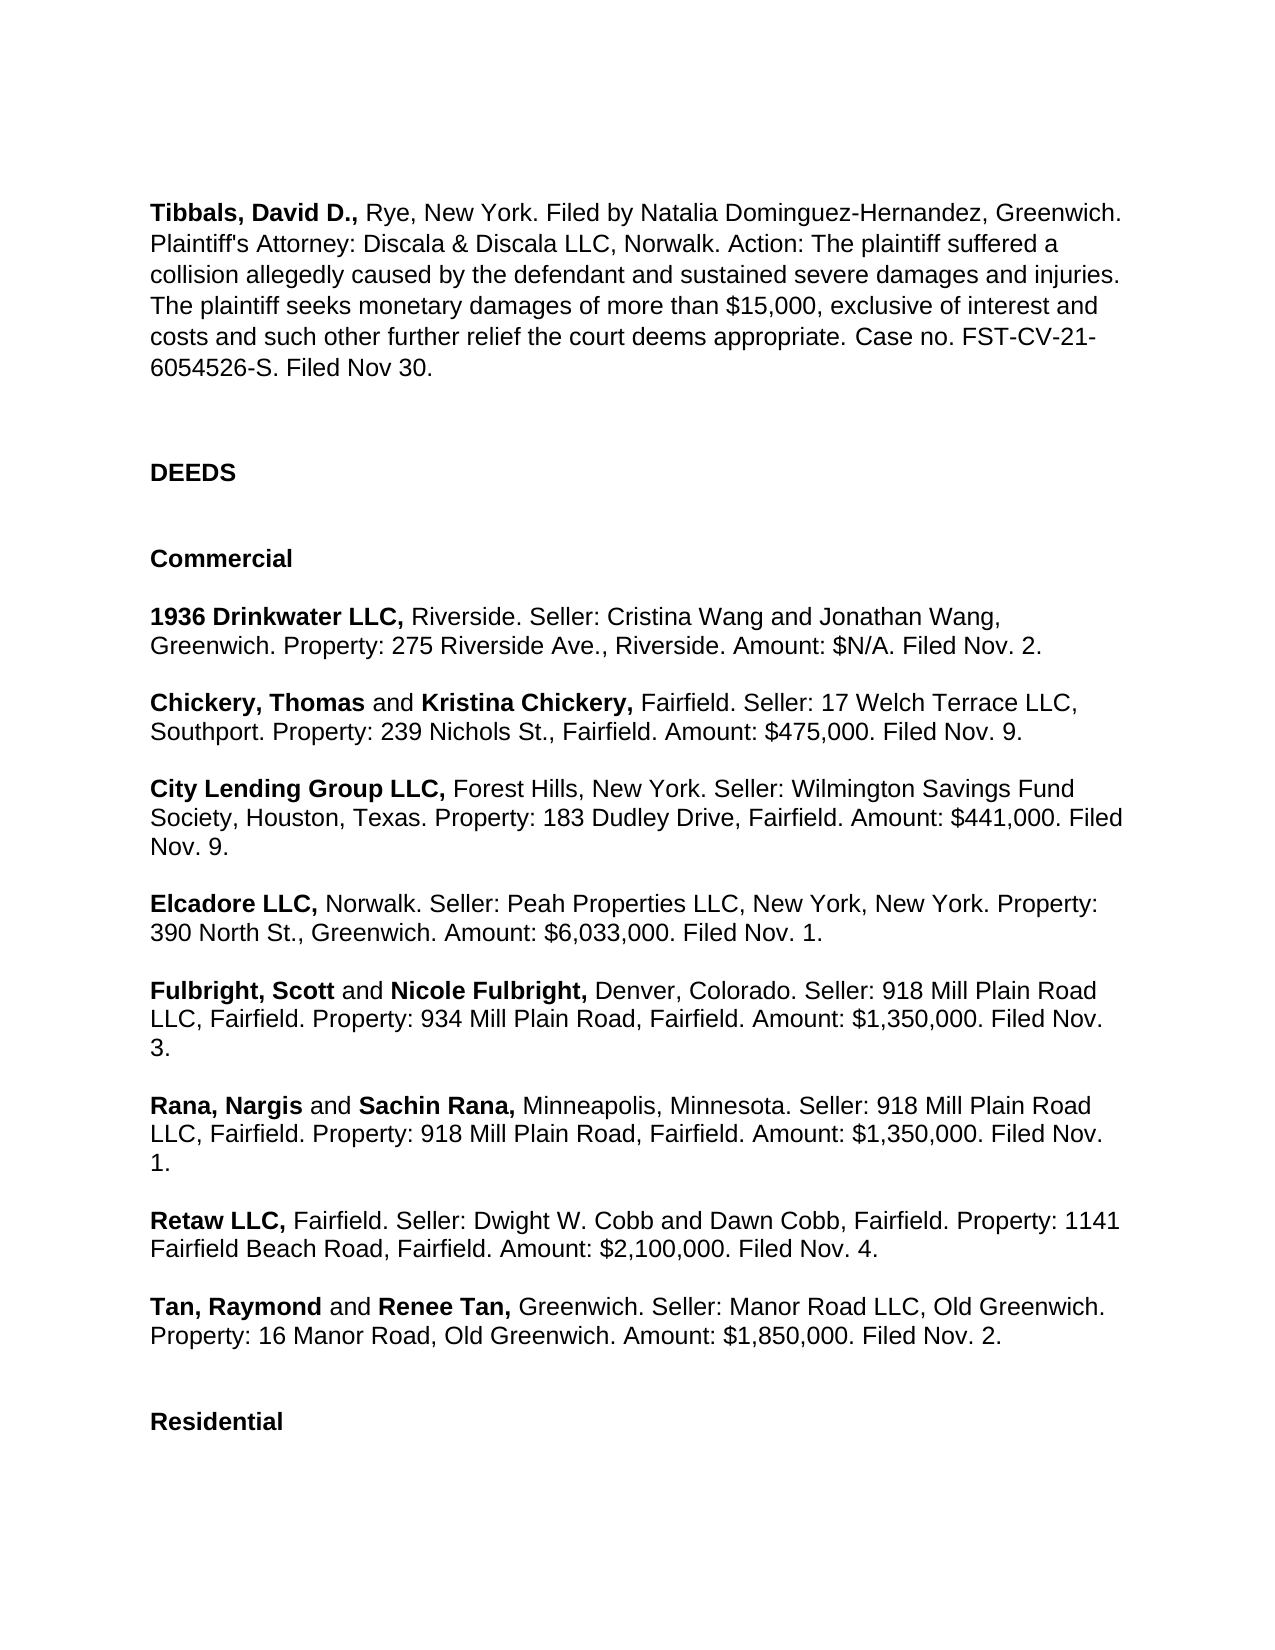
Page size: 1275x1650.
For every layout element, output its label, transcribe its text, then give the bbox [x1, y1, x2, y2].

text Commercial [150, 544, 1125, 573]
text Tan, Raymond and Renee Tan, Greenwich. Seller: Manor Road LLC, Old Greenwich. Property: 16 Manor Road, Old Greenwich. Amount: $1,850,000. Filed Nov. 2. [150, 1292, 1125, 1349]
text Fulbright, Scott and Nicole Fulbright, Denver, Colorado. Seller: 918 Mill Plain Road LLC, Fairfield. Property: 934 Mill Plain Road, Fairfield. Amount: $1,350,000. Filed Nov. 3. [150, 976, 1125, 1062]
text City Lending Group LLC, Forest Hills, New York. Seller: Wilmington Savings Fund Society, Houston, Texas. Property: 183 Dudley Drive, Fairfield. Amount: $441,000. Filed Nov. 9. [150, 774, 1125, 861]
text Retaw LLC, Fairfield. Seller: Dwight W. Cobb and Dawn Cobb, Fairfield. Property: 1141 Fairfield Beach Road, Fairfield. Amount: $2,100,000. Filed Nov. 4. [150, 1206, 1125, 1263]
text Chickery, Thomas and Kristina Chickery, Fairfield. Seller: 17 Welch Terrace LLC, Southport. Property: 239 Nichols St., Fairfield. Amount: $475,000. Filed Nov. 9. [150, 688, 1125, 746]
text Residential [150, 1407, 1125, 1436]
text 1936 Drinkwater LLC, Riverside. Seller: Cristina Wang and Jonathan Wang, Greenwich. Property: 275 Riverside Ave., Riverside. Amount: $N/A. Filed Nov. 2. [150, 602, 1125, 659]
text DEEDS [150, 458, 1125, 487]
text Tibbals, David D., Rye, New York. Filed by Natalia Dominguez-Hernandez, Greenwich. Plaintiff's Attorney: Discala & Discala LLC, Norwalk. Action: The plaintiff suffered a collision allegedly caused by the defendant and sustained severe damages and injuries. The plaintiff seeks monetary damages of more than $15,000, exclusive of interest and costs and such other further relief the court deems appropriate. Case no. FST-CV-21-6054526-S. Filed Nov 30. [150, 198, 1125, 382]
text Elcadore LLC, Norwalk. Seller: Peah Properties LLC, New York, New York. Property: 390 North St., Greenwich. Amount: $6,033,000. Filed Nov. 1. [150, 889, 1125, 947]
text Rana, Nargis and Sachin Rana, Minneapolis, Minnesota. Seller: 918 Mill Plain Road LLC, Fairfield. Property: 918 Mill Plain Road, Fairfield. Amount: $1,350,000. Filed Nov. 1. [150, 1091, 1125, 1177]
